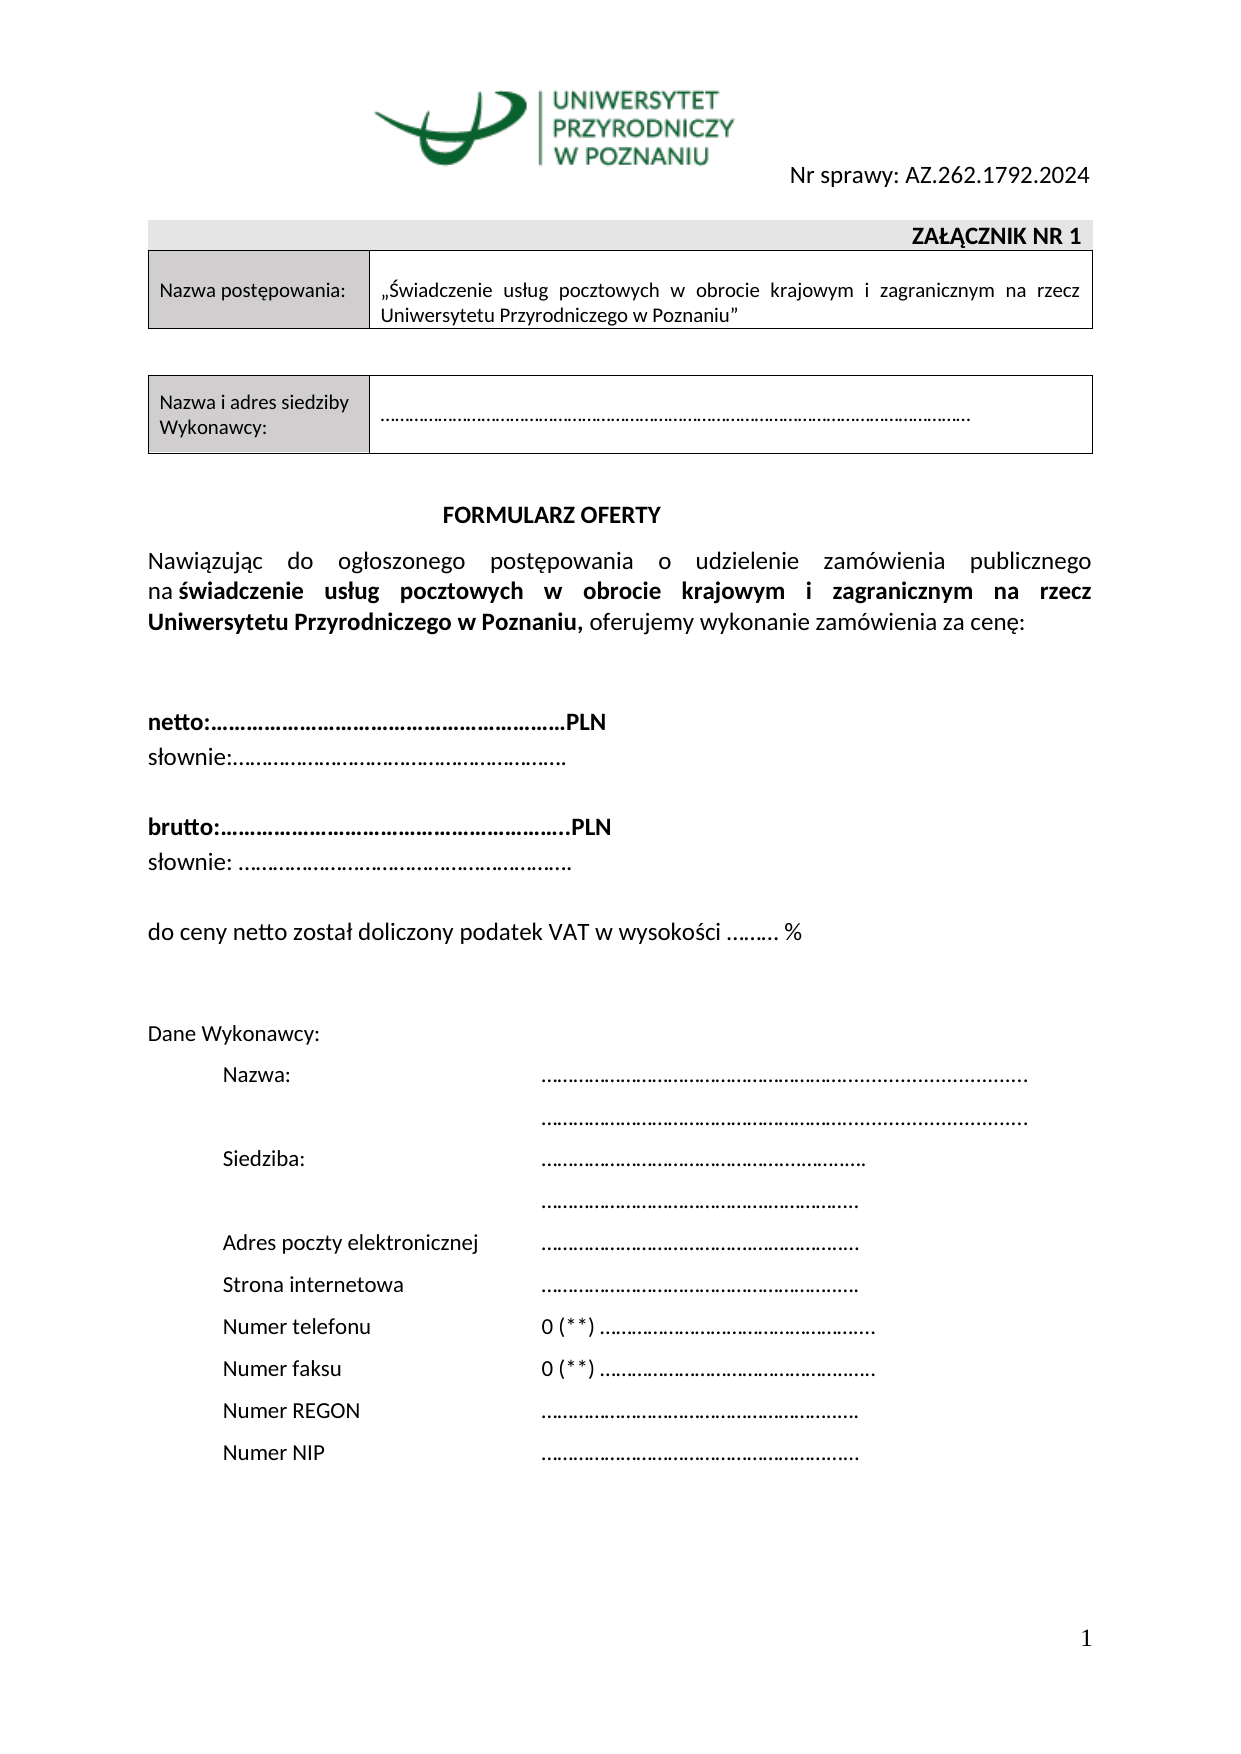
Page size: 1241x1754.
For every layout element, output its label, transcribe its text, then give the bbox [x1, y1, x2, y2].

text .. [223, 1187, 1093, 1214]
text Strona internetowa [223, 1271, 1093, 1298]
text Numer faksu 0 (**) [223, 1354, 1093, 1382]
text Siedziba: [223, 1144, 1093, 1173]
text Numer NIP [223, 1438, 1093, 1466]
subtitle FORMULARZ OFERTY [369, 499, 1093, 530]
text słownie: [148, 741, 1093, 772]
text Numer REGON [223, 1396, 1093, 1424]
table_header „Świadczenie usług pocztowych w obrocie krajowym i zagranicznym na rzecz Uniwersytetu Przyrodniczego w Poznaniu” [370, 251, 1092, 328]
text Nawiązując do ogłoszonego postępowania o udzielenie zamówienia publicznego na świadczenie usług pocztowych w obrocie krajowym i zagranicznym na rzecz Uniwersytetu Przyrodniczego w Poznaniu, oferujemy wykonanie zamówienia za cenę: [148, 545, 1093, 636]
table_header ZAŁĄCZNIK NR 1 [148, 220, 1093, 250]
text brutto:PLN [148, 811, 1093, 842]
table_header Nazwa postępowania: [149, 251, 369, 328]
text do ceny netto został doliczony podatek VAT w wysokości ……… % [148, 916, 1093, 947]
text Adres poczty elektronicznej [223, 1228, 1093, 1257]
table_header …………………………………………………………………………………………………………… [370, 376, 1092, 452]
text Nazwa: [223, 1061, 1093, 1089]
text Dane Wykonawcy: [148, 1019, 1093, 1047]
text Numer telefonu 0 (**) [223, 1312, 1093, 1341]
text słownie: [148, 846, 1093, 877]
picture [359, 73, 751, 184]
text netto:PLN [148, 706, 1093, 737]
table_header Nazwa i adres siedziby Wykonawcy: [149, 376, 369, 452]
